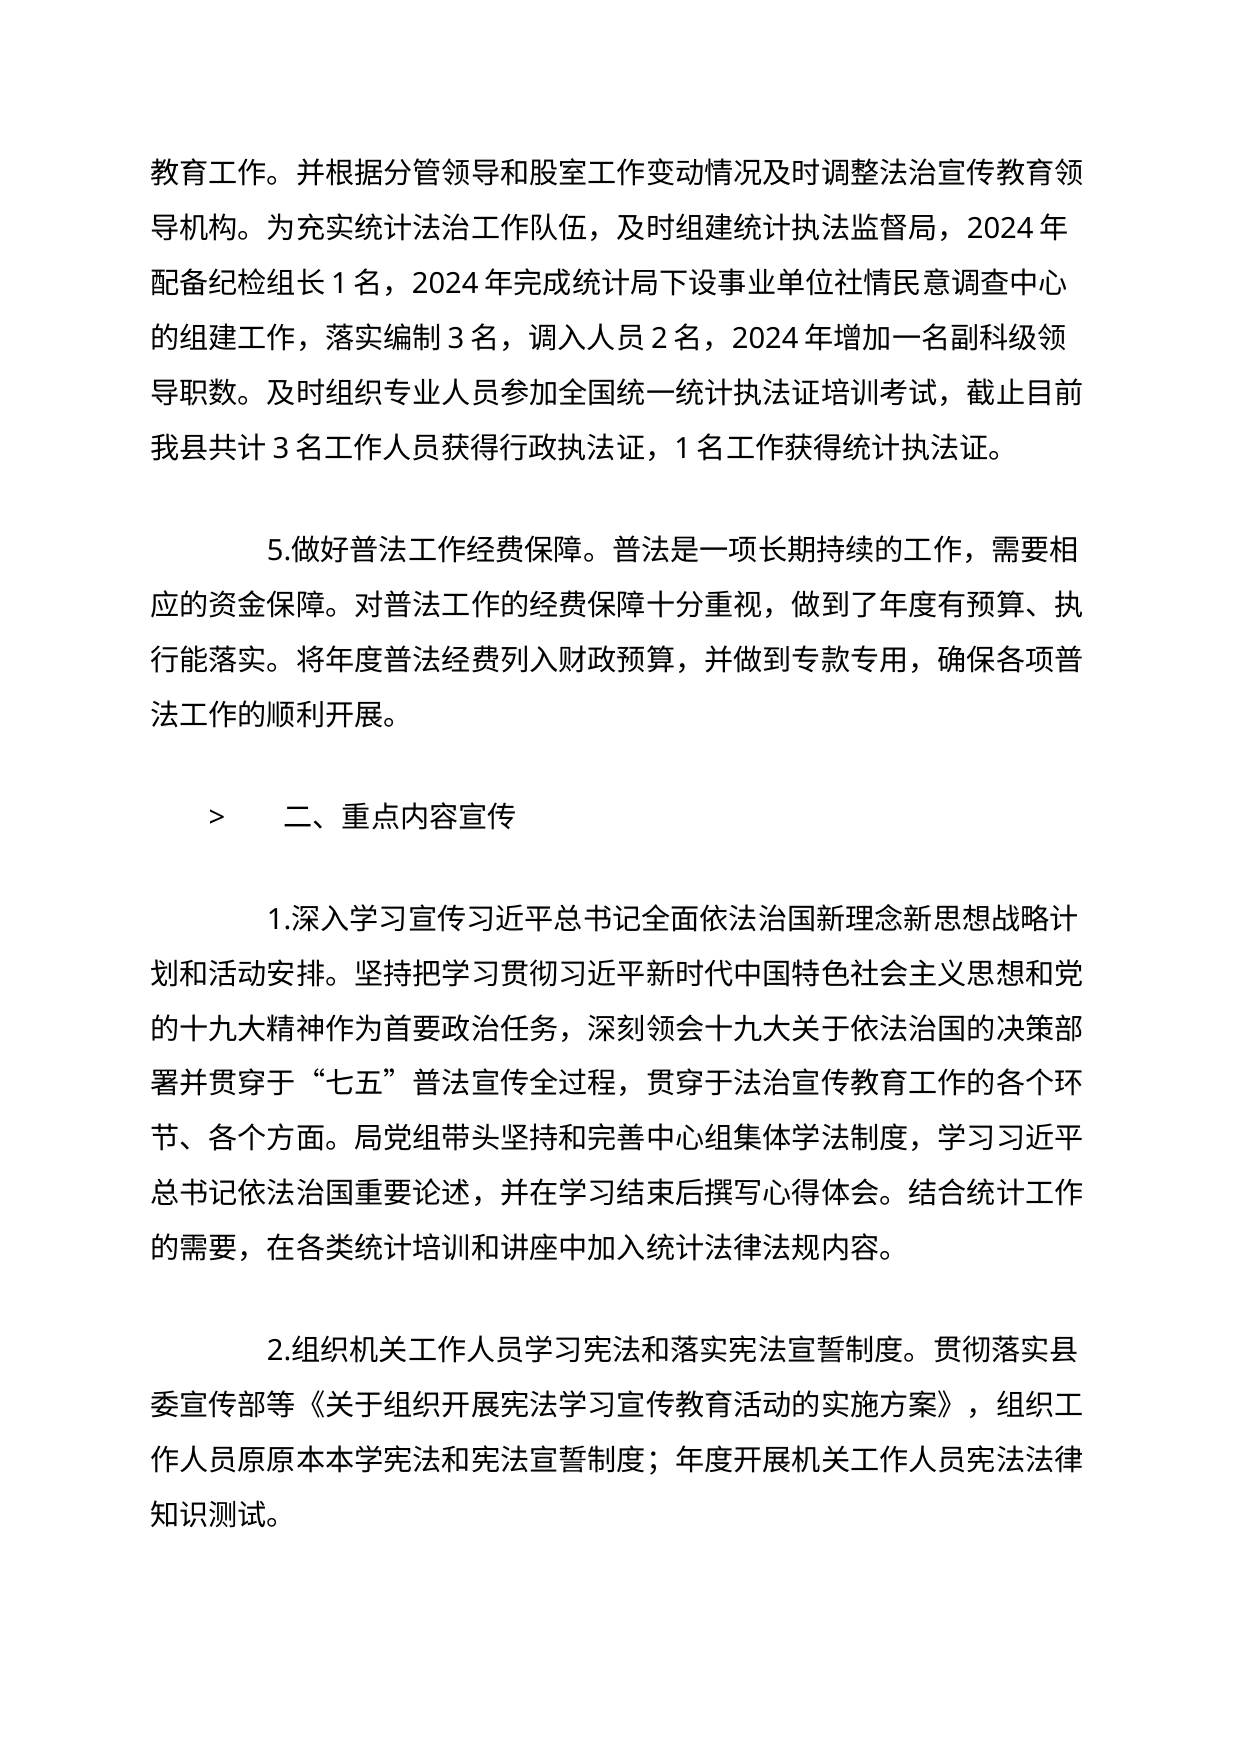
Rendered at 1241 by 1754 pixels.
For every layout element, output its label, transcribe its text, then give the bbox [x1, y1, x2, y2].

text 5.做好普法工作经费保障。普法是一项长期持续的工作，需要相应的资金保障。对普法工作的经费保障十分重视，做到了年度有预算、执行能落实。将年度普法经费列入财政预算，并做到专款专用，确保各项普法工作的顺利开展。 [150, 527, 1090, 734]
text 1.深入学习宣传习近平总书记全面依法治国新理念新思想战略计划和活动安排。坚持把学习贯彻习近平新时代中国特色社会主义思想和党的十九大精神作为首要政治任务，深刻领会十九大关于依法治国的决策部署并贯穿于“七五”普法宣传全过程，贯穿于法治宣传教育工作的各个环节、各个方面。局党组带头坚持和完善中心组集体学法制度，学习习近平总书记依法治国重要论述，并在学习结束后撰写心得体会。结合统计工作的需要，在各类统计培训和讲座中加入统计法律法规内容。 [150, 895, 1090, 1267]
text 2.组织机关工作人员学习宪法和落实宪法宣誓制度。贯彻落实县委宣传部等《关于组织开展宪法学习宣传教育活动的实施方案》，组织工作人员原原本本学宪法和宪法宣誓制度；年度开展机关工作人员宪法法律知识测试。 [150, 1327, 1090, 1534]
text > 二、重点内容宣传 [150, 793, 1090, 836]
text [150, 150, 1090, 467]
